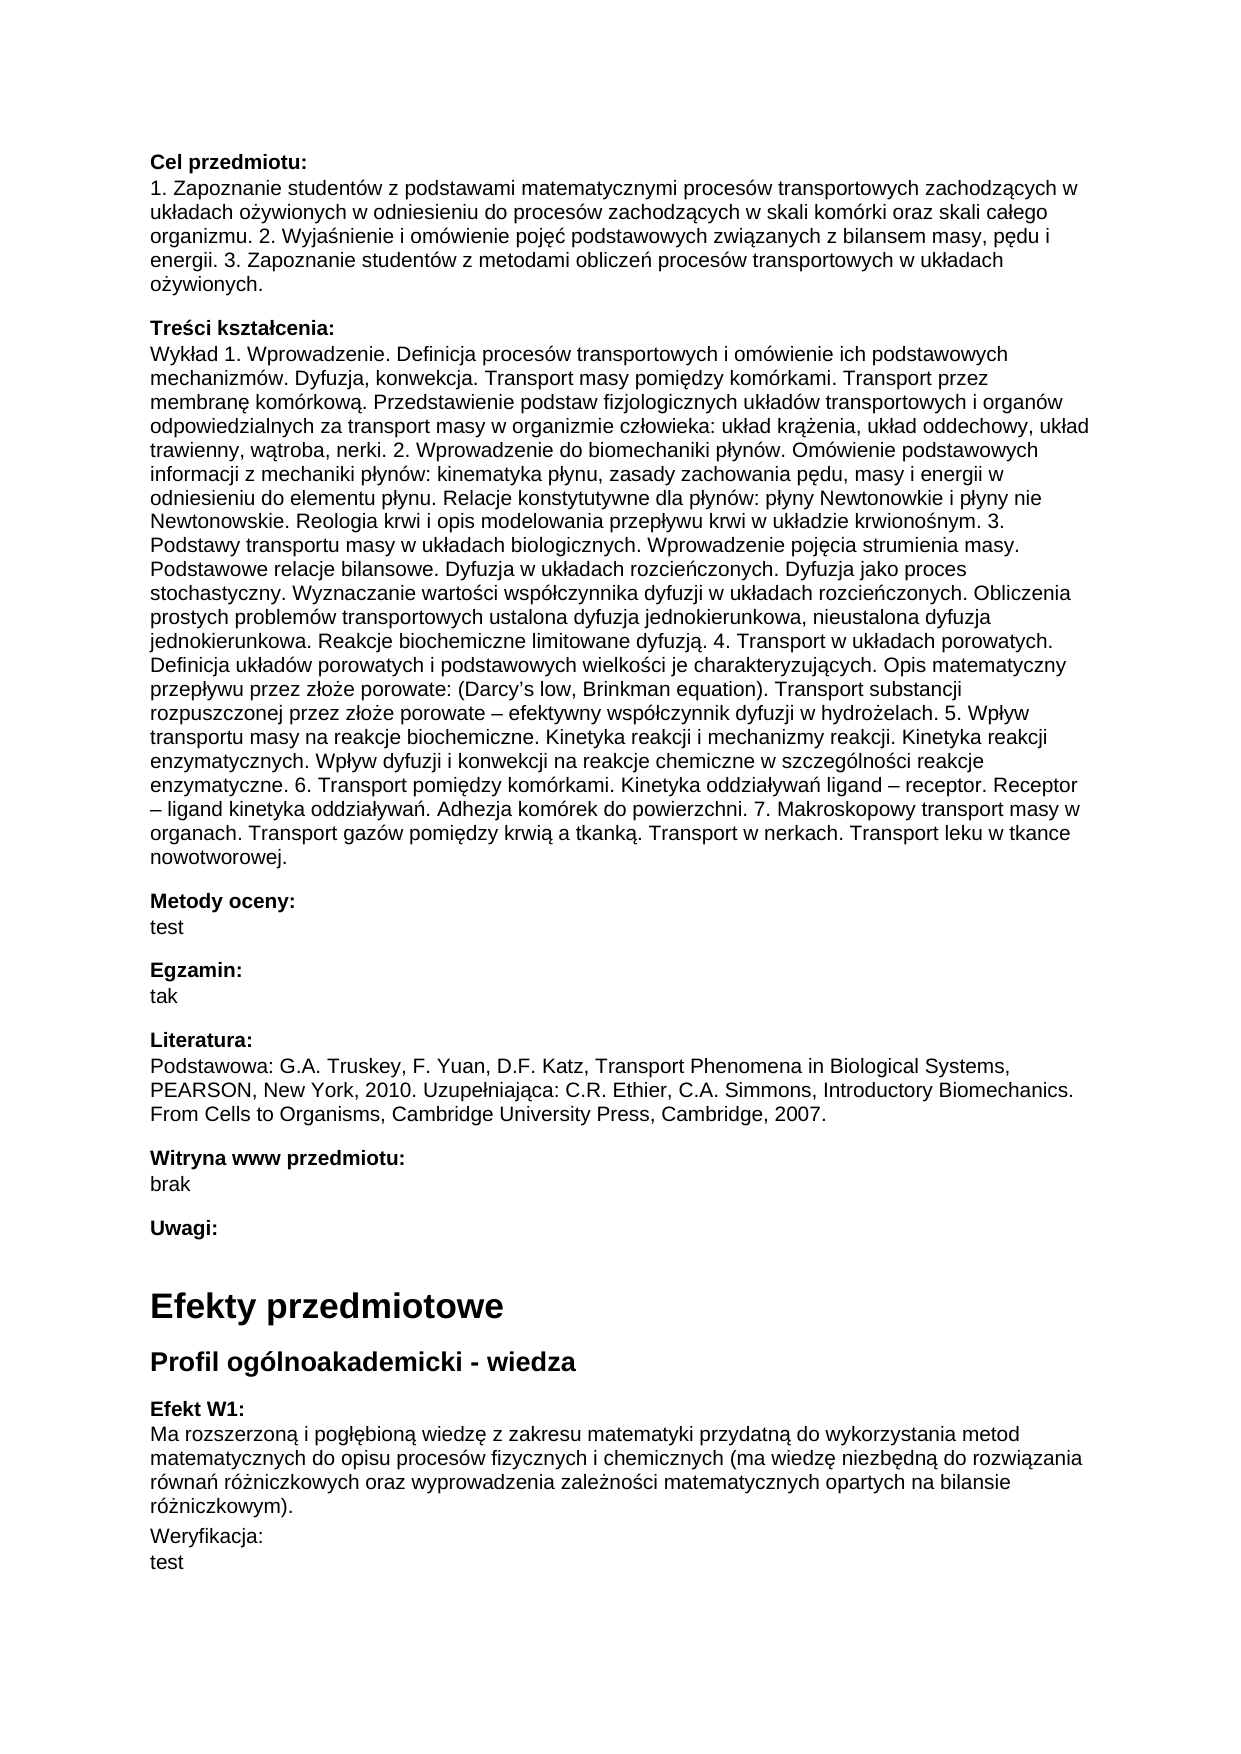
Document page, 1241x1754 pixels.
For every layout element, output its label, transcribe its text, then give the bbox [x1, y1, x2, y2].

text Weryfikacja: [150, 1524, 1090, 1548]
text Ma rozszerzoną i pogłębioną wiedzę z zakresu matematyki przydatną do wykorzystania metod matematycznych do opisu procesów fizycznych i chemicznych (ma wiedzę niezbędną do rozwiązania równań różniczkowych oraz wyprowadzenia zależności matematycznych opartych na bilansie różniczkowym). [150, 1422, 1090, 1518]
text Literatura: [150, 1028, 1090, 1052]
text Treści kształcenia: [150, 316, 1090, 339]
text Wykład 1. Wprowadzenie. Definicja procesów transportowych i omówienie ich podstawowych mechanizmów. Dyfuzja, konwekcja. Transport masy pomiędzy komórkami. Transport przez membranę komórkową. Przedstawienie podstaw fizjologicznych układów transportowych i organów odpowiedzialnych za transport masy w organizmie człowieka: układ krążenia, układ oddechowy, układ trawienny, wątroba, nerki. 2. Wprowadzenie do biomechaniki płynów. Omówienie podstawowych informacji z mechaniki płynów: kinematyka płynu, zasady zachowania pędu, masy i energii w odniesieniu do elementu płynu. Relacje konstytutywne dla płynów: płyny Newtonowkie i płyny nie Newtonowskie. Reologia krwi i opis modelowania przepływu krwi w układzie krwionośnym. 3. Podstawy transportu masy w układach biologicznych. Wprowadzenie pojęcia strumienia masy. Podstawowe relacje bilansowe. Dyfuzja w układach rozcieńczonych. Dyfuzja jako proces stochastyczny. Wyznaczanie wartości współczynnika dyfuzji w układach rozcieńczonych. Obliczenia prostych problemów transportowych ustalona dyfuzja jednokierunkowa, nieustalona dyfuzja jednokierunkowa. Reakcje biochemiczne limitowane dyfuzją. 4. Transport w układach porowatych. Definicja układów porowatych i podstawowych wielkości je charakteryzujących. Opis matematyczny przepływu przez złoże porowate: (Darcy’s low, Brinkman equation). Transport substancji rozpuszczonej przez złoże porowate – efektywny współczynnik dyfuzji w hydrożelach. 5. Wpływ transportu masy na reakcje biochemiczne. Kinetyka reakcji i mechanizmy reakcji. Kinetyka reakcji enzymatycznych. Wpływ dyfuzji i konwekcji na reakcje chemiczne w szczególności reakcje enzymatyczne. 6. Transport pomiędzy komórkami. Kinetyka oddziaływań ligand – receptor. Receptor – ligand kinetyka oddziaływań. Adhezja komórek do powierzchni. 7. Makroskopowy transport masy w organach. Transport gazów pomiędzy krwią a tkanką. Transport w nerkach. Transport leku w tkance nowotworowej. [150, 342, 1090, 869]
text Cel przedmiotu: [150, 150, 1090, 174]
text test [150, 914, 1090, 938]
text tak [150, 984, 1090, 1008]
text Uwagi: [150, 1216, 1090, 1239]
text Metody oceny: [150, 888, 1090, 912]
text Podstawowa: G.A. Truskey, F. Yuan, D.F. Katz, Transport Phenomena in Biological Systems, PEARSON, New York, 2010. Uzupełniająca: C.R. Ethier, C.A. Simmons, Introductory Biomechanics. From Cells to Organisms, Cambridge University Press, Cambridge, 2007. [150, 1054, 1090, 1126]
text Witryna www przedmiotu: [150, 1146, 1090, 1170]
text 1. Zapoznanie studentów z podstawami matematycznymi procesów transportowych zachodzących w układach ożywionych w odniesieniu do procesów zachodzących w skali komórki oraz skali całego organizmu. 2. Wyjaśnienie i omówienie pojęć podstawowych związanych z bilansem masy, pędu i energii. 3. Zapoznanie studentów z metodami obliczeń procesów transportowych w układach ożywionych. [150, 176, 1090, 296]
text Egzamin: [150, 958, 1090, 982]
subtitle Profil ogólnoakademicki - wiedza [150, 1346, 1090, 1377]
text brak [150, 1172, 1090, 1196]
text test [150, 1550, 1090, 1574]
subtitle Efekty przedmiotowe [150, 1285, 1090, 1326]
text Efekt W1: [150, 1397, 1090, 1421]
